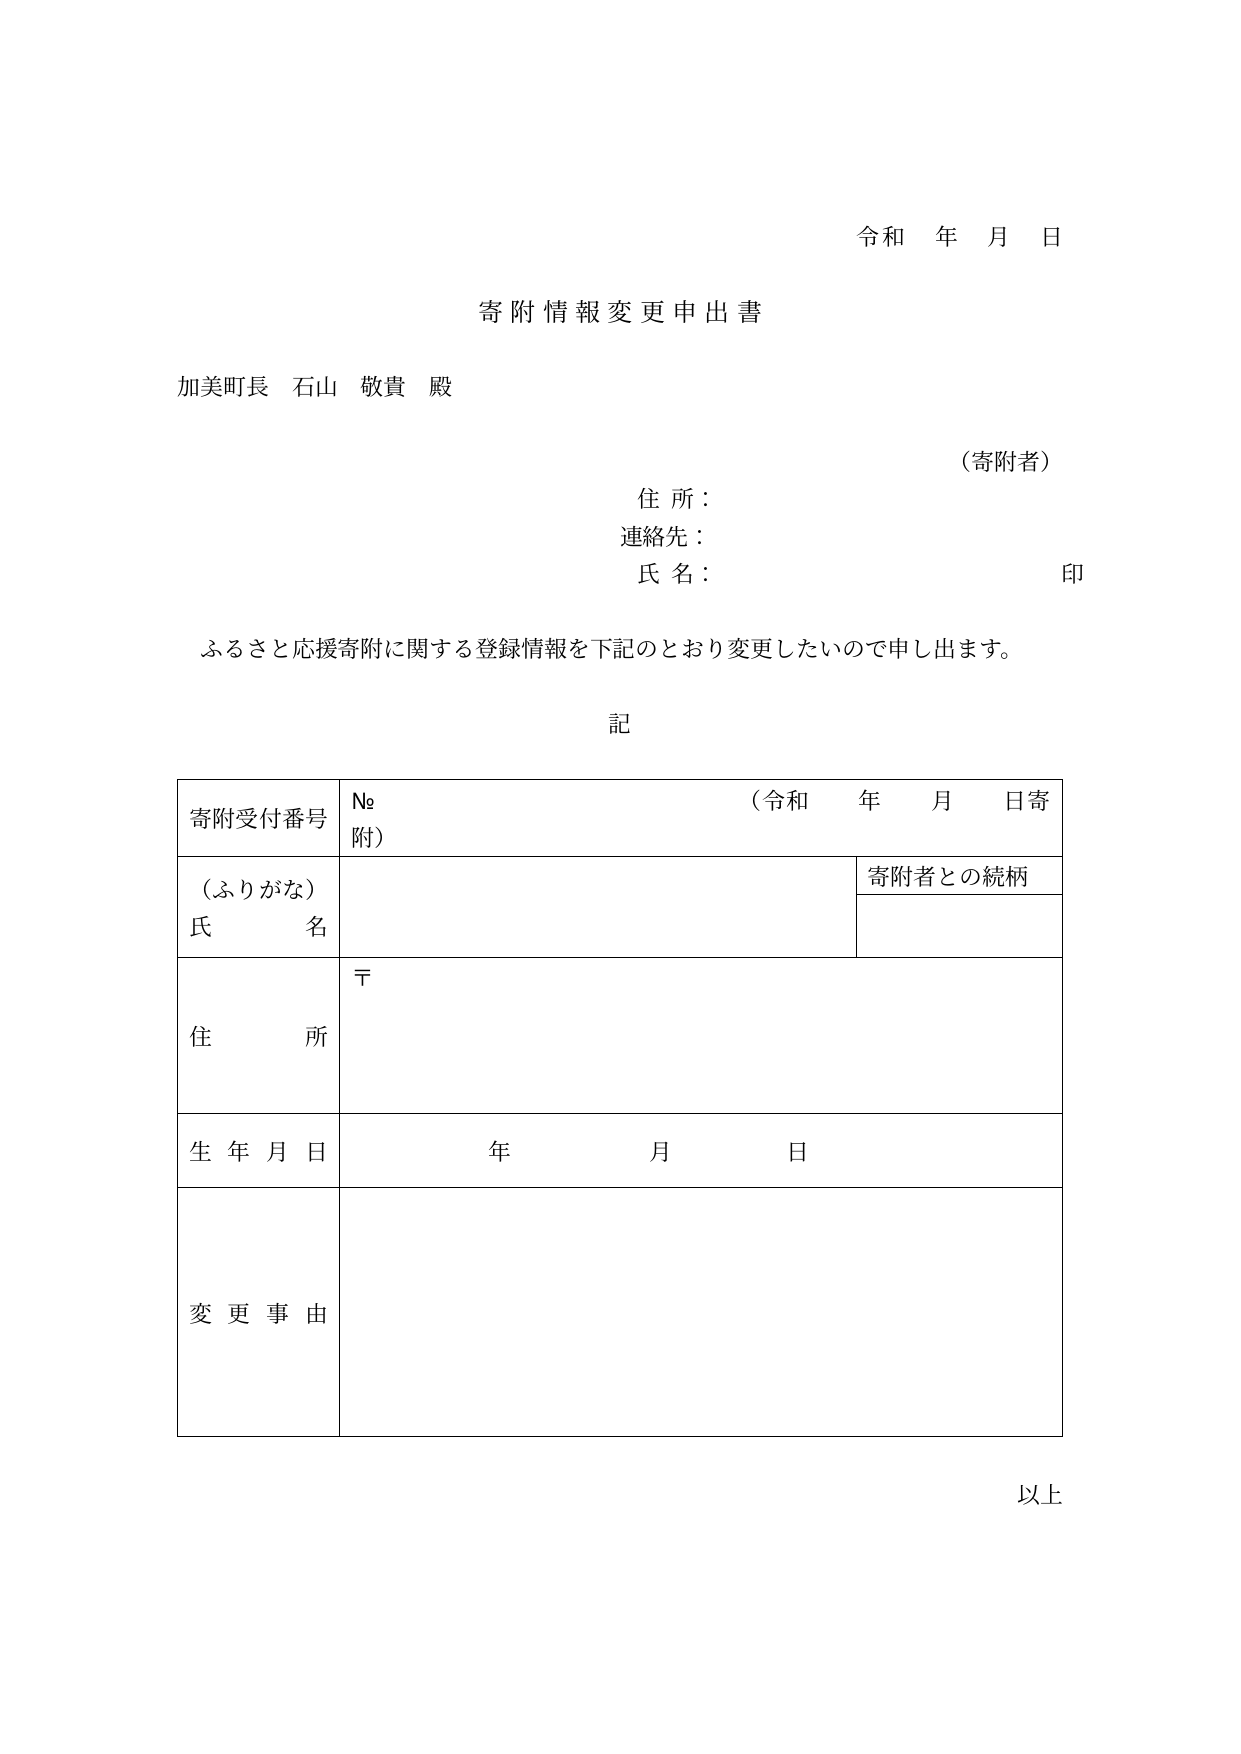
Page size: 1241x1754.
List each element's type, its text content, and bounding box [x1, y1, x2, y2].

text 令和 年 月 日 [177, 217, 1063, 254]
table_cell 生年月日 [178, 1114, 339, 1187]
table_cell 変更事由 [178, 1188, 339, 1436]
text ふるさと応援寄附に関する登録情報を下記のとおり変更したいので申し出ます。 [177, 629, 1063, 667]
text 氏名： 印 [177, 554, 1084, 592]
text 連絡先： [177, 517, 1078, 554]
table_cell [340, 1188, 1062, 1436]
table_cell 〒 [340, 958, 1062, 1112]
table_cell 住所 [178, 958, 339, 1112]
text 寄附情報変更申出書 [177, 292, 1063, 329]
text 住所： [177, 479, 717, 517]
table_cell （ふりがな） 氏名 [178, 857, 339, 957]
text 以上 [177, 1474, 1063, 1512]
table_cell [857, 895, 1062, 957]
table_header 寄附受付番号 [178, 780, 339, 856]
text 加美町長 石山 敬貴 殿 [177, 367, 1063, 404]
table_cell 年 月 日 [340, 1114, 1062, 1187]
subtitle 記 [177, 704, 1063, 742]
table_header № （令和 年 月 日寄附） [340, 780, 1062, 856]
table_cell 寄附者との続柄 [857, 857, 1062, 894]
table_cell [340, 857, 856, 957]
text （寄附者） [177, 442, 1063, 479]
